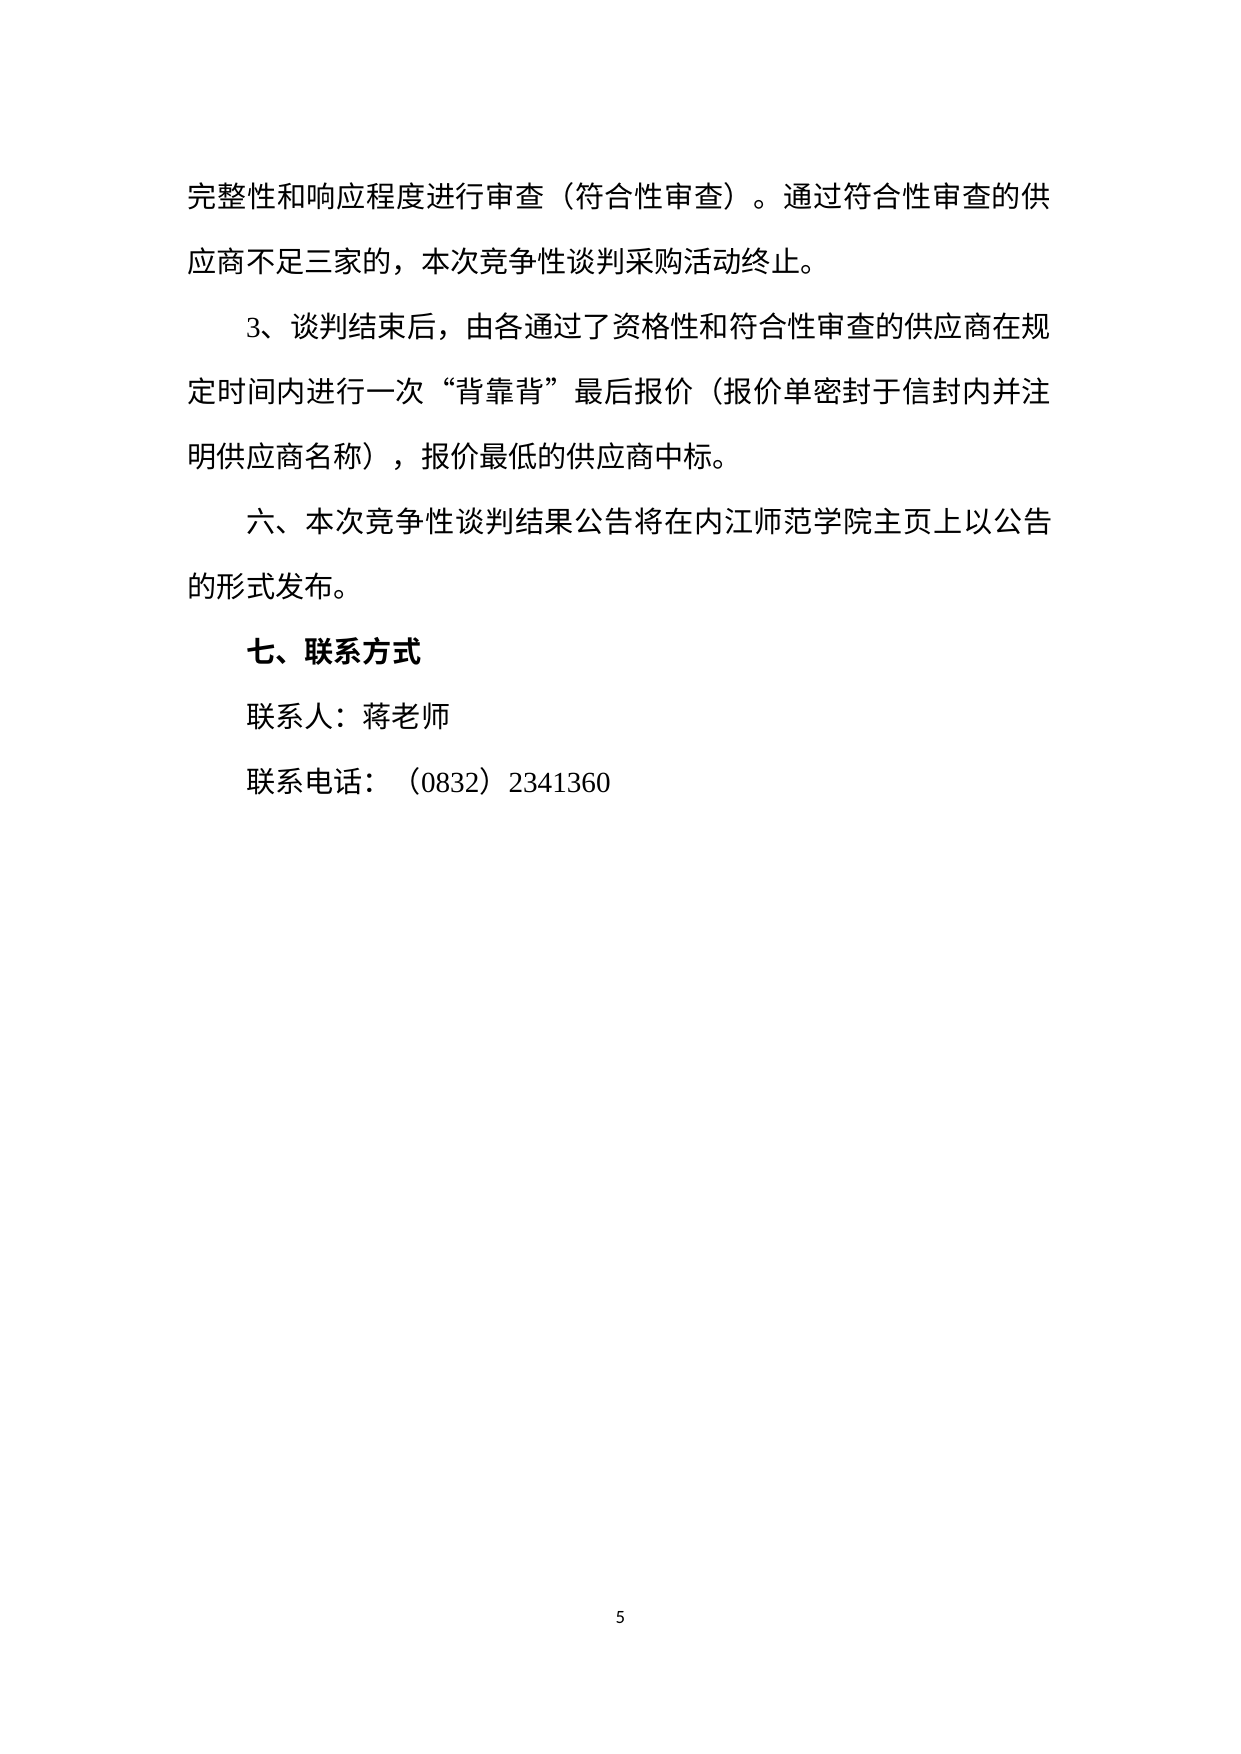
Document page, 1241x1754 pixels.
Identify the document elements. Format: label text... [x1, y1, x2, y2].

text 六、本次竞争性谈判结果公告将在内江师范学院主页上以公告的形式发布。 [187, 487, 1053, 617]
text 3、谈判结束后，由各通过了资格性和符合性审查的供应商在规定时间内进行一次“背靠背”最后报价（报价单密封于信封内并注明供应商名称），报价最低的供应商中标。 [187, 292, 1053, 487]
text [187, 162, 1053, 292]
text 联系人：蒋老师 [187, 682, 1053, 747]
text 七、联系方式 [187, 617, 1053, 682]
text 联系电话：（0832）2341360 [187, 747, 1053, 812]
